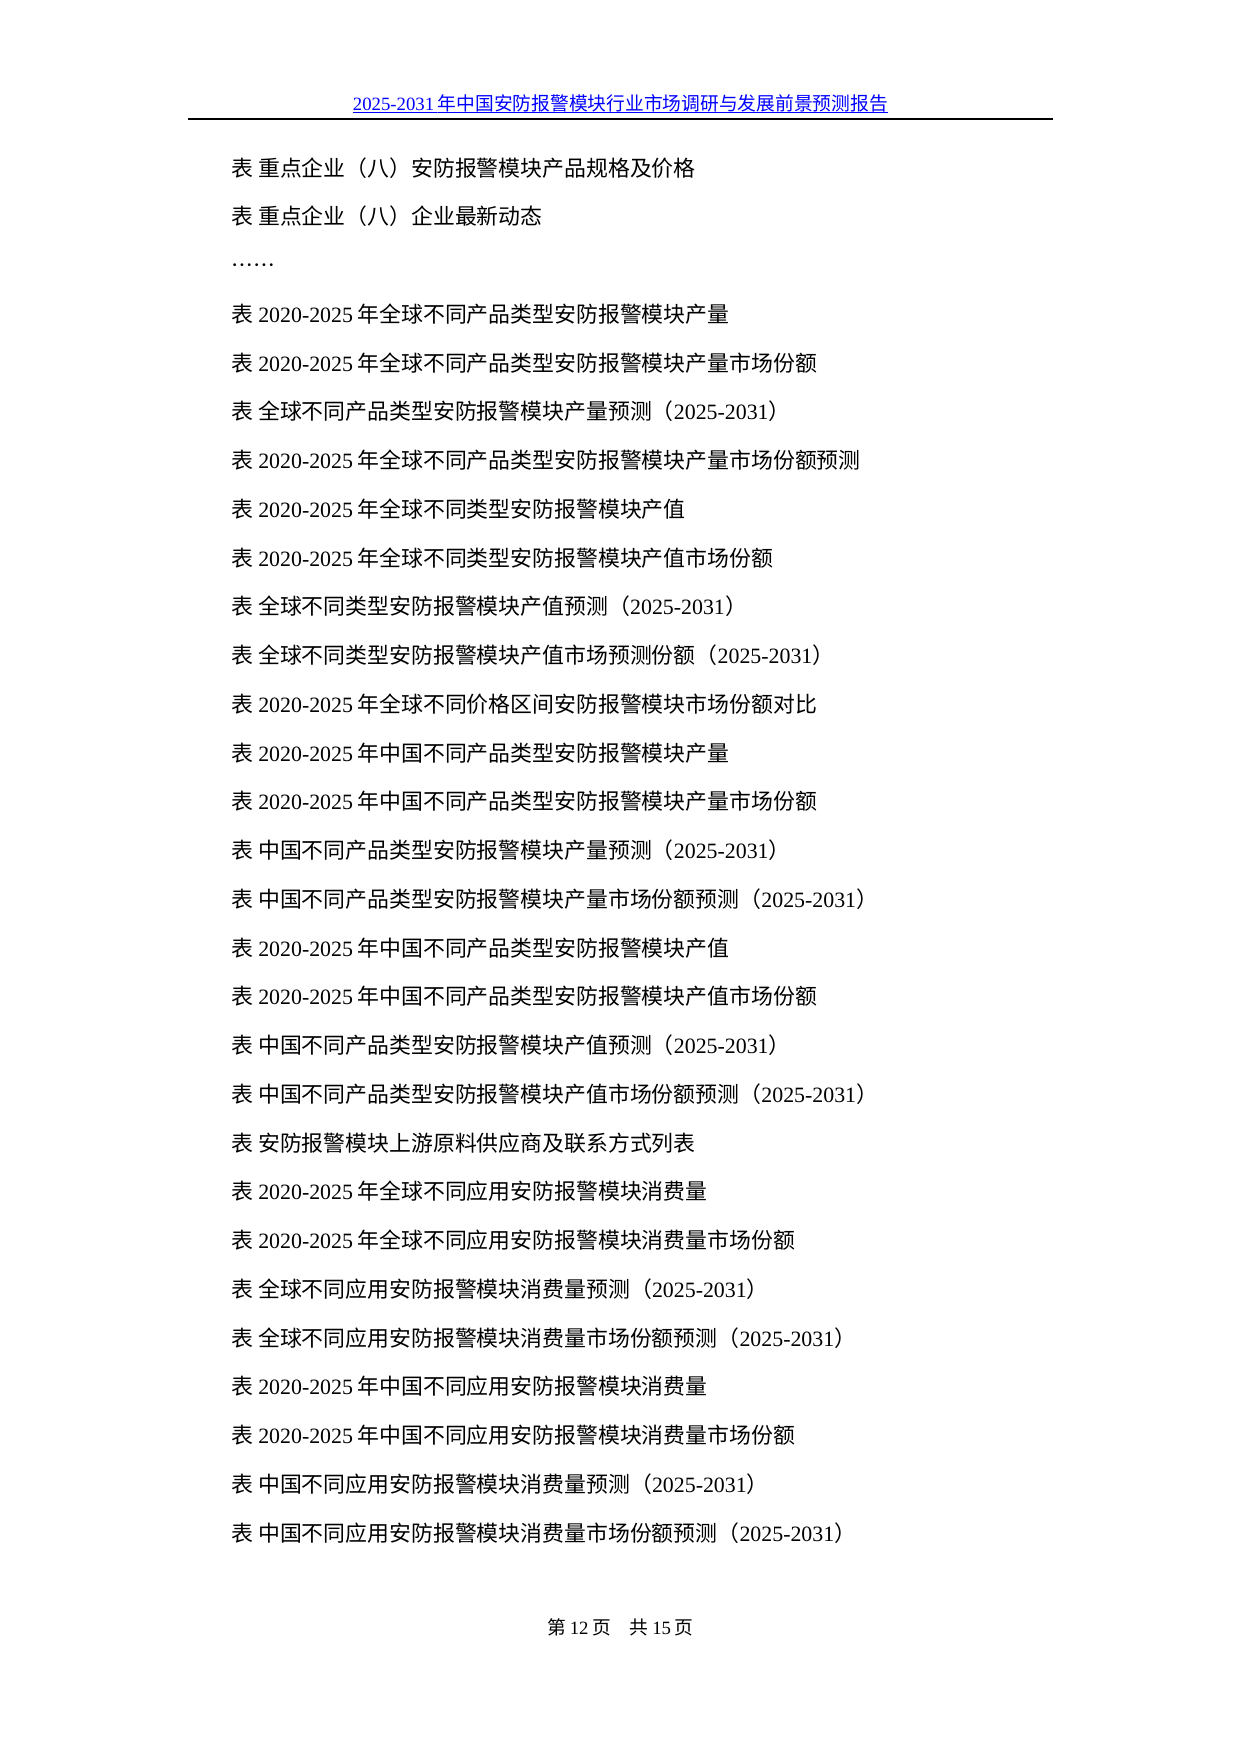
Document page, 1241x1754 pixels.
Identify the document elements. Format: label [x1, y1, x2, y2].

text [187, 150, 1053, 1548]
